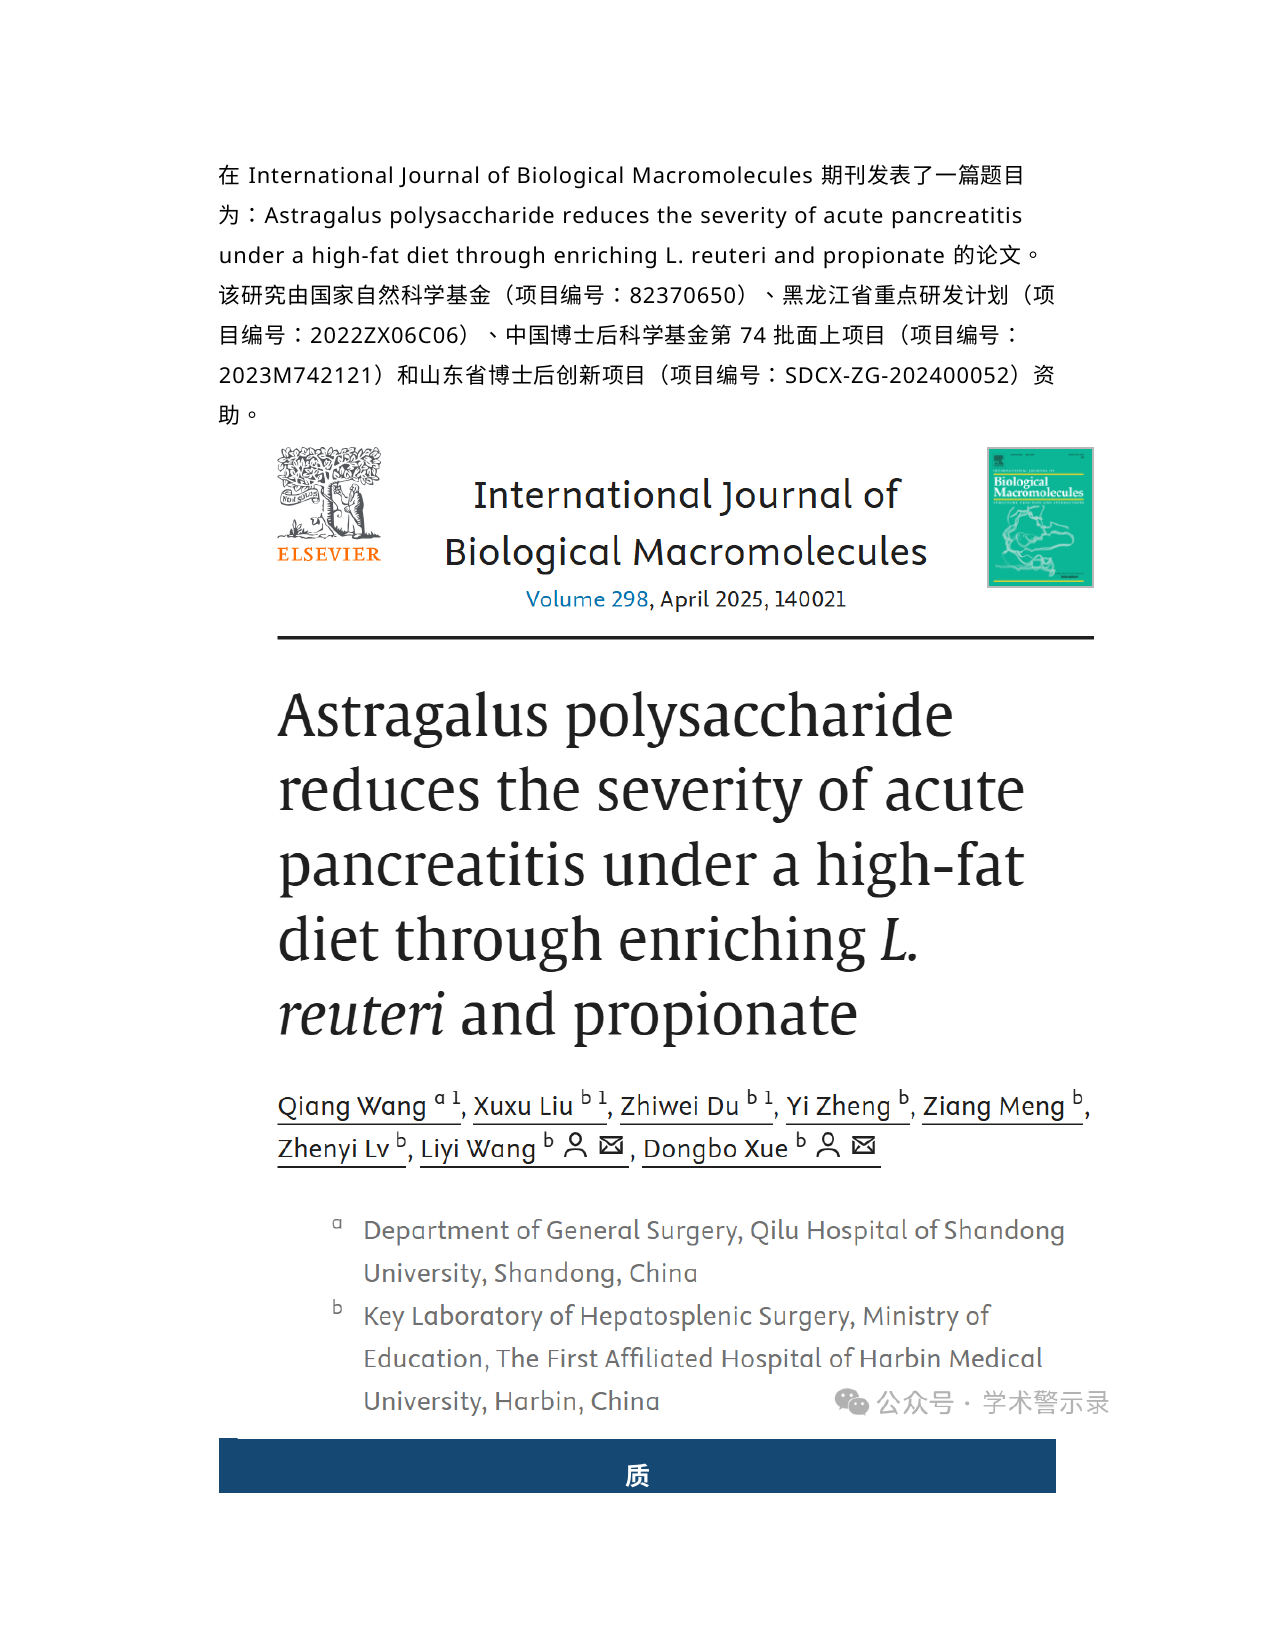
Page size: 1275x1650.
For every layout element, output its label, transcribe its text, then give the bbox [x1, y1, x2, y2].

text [219, 150, 1056, 270]
text 质 [219, 1438, 1056, 1493]
picture [237, 430, 1138, 1439]
text 该研究由国家自然科学基金（项目编号：82370650）、黑龙江省重点研发计划（项目编号：2022ZX06C06）、中国博士后科学基金第 74 批面上项目（项目编号：2023M742121）和山东省博士后创新项目（项目编号：SDCX-ZG-202400052）资助。 [219, 270, 1056, 430]
